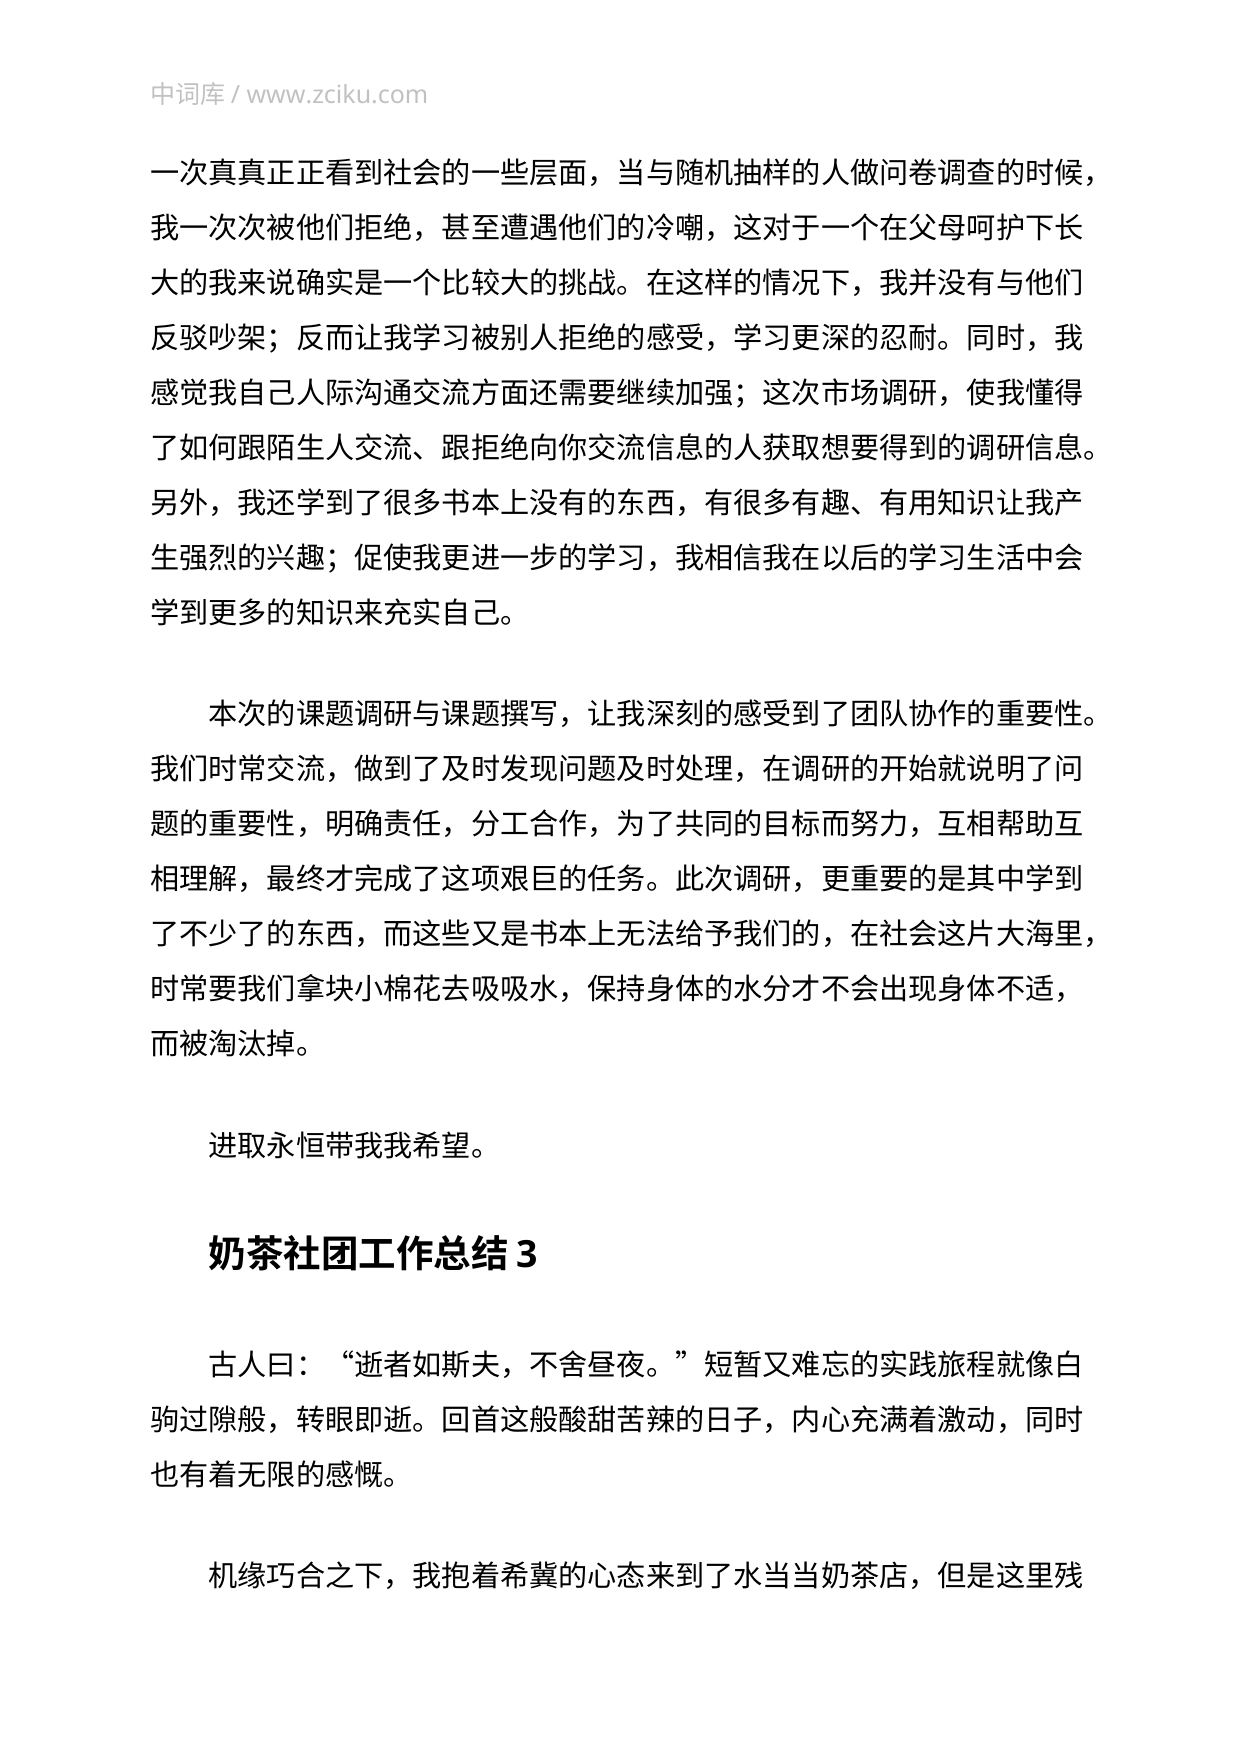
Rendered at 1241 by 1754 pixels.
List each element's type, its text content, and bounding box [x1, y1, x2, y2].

text 奶茶社团工作总结3 [150, 1224, 1090, 1278]
text 本次的课题调研与课题撰写，让我深刻的感受到了团队协作的重要性。我们时常交流，做到了及时发现问题及时处理，在调研的开始就说明了问题的重要性，明确责任，分工合作，为了共同的目标而努力，互相帮助互相理解，最终才完成了这项艰巨的任务。此次调研，更重要的是其中学到了不少了的东西，而这些又是书本上无法给予我们的，在社会这片大海里，时常要我们拿块小棉花去吸吸水，保持身体的水分才不会出现身体不适，而被淘汰掉。 [150, 691, 1090, 1063]
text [150, 1553, 1090, 1595]
text 古人曰：“逝者如斯夫，不舍昼夜。”短暂又难忘的实践旅程就像白驹过隙般，转眼即逝。回首这般酸甜苦辣的日子，内心充满着激动，同时也有着无限的感慨。 [150, 1341, 1090, 1493]
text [150, 150, 1090, 631]
text 进取永恒带我我希望。 [150, 1122, 1090, 1164]
